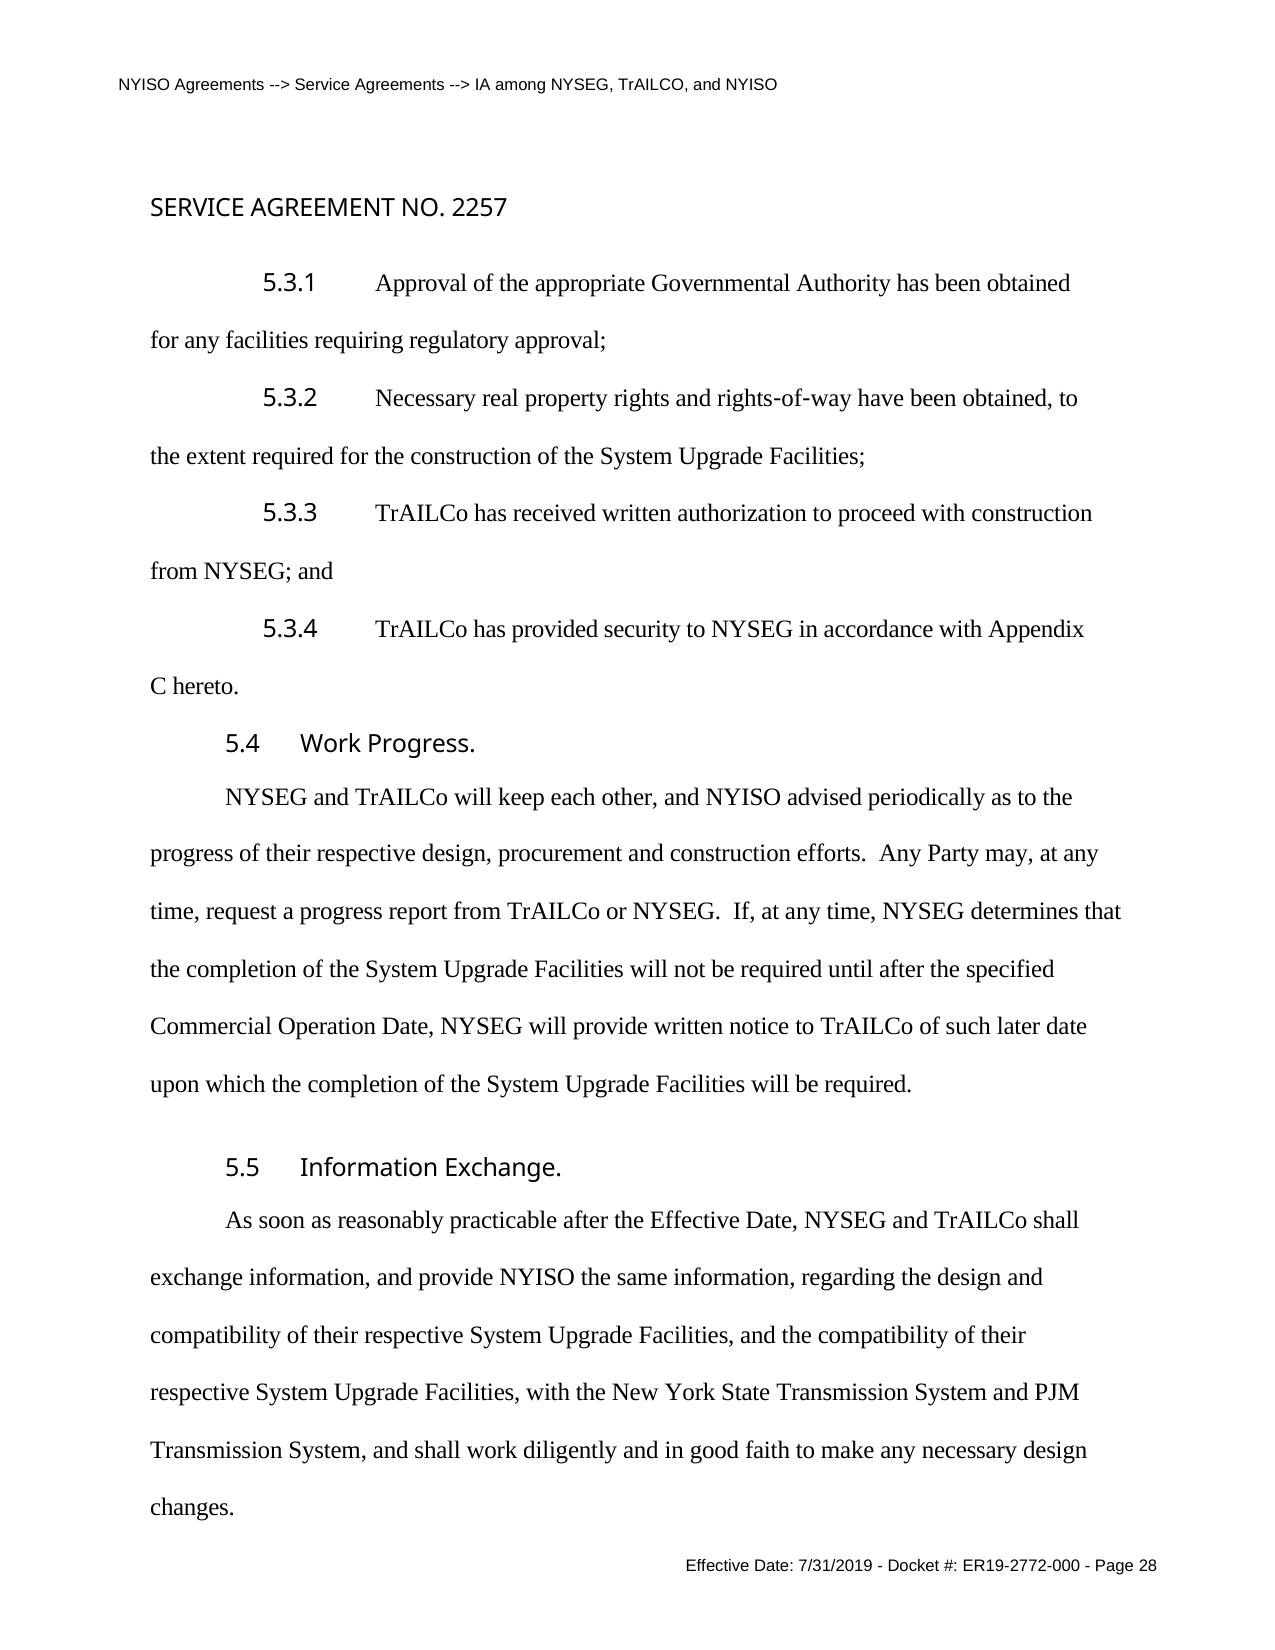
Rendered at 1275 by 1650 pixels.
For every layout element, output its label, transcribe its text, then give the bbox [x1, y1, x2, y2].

text the extent required for the construction of the System Upgrade Facilities; [150, 441, 1275, 470]
text for any facilities requiring regulatory approval; [150, 326, 1275, 354]
text 5.5 Information Exchange. [225, 1153, 1275, 1182]
text 5.4 Work Progress. [150, 729, 1275, 758]
text SERVICE AGREEMENT NO. 2257 [150, 193, 1275, 222]
text NYSEG and TrAILCo will keep each other, and NYISO advised periodically as to the [225, 783, 1275, 812]
text progress of their respective design, procurement and construction efforts. Any Party may, at any time, request a progress report from TrAILCo or NYSEG. If, at any time, NYSEG determines that the completion of the System Upgrade Facilities will not be required until after the specified Commercial Operation Date, NYSEG will provide written notice to TrAILCo of such later date upon which the completion of the System Upgrade Facilities will be required. [150, 815, 1138, 1104]
text from NYSEG; and [150, 557, 1275, 585]
text As soon as reasonably practicable after the Effective Date, NYSEG and TrAILCo shall exchange information, and provide NYISO the same information, regarding the design and compatibility of their respective System Upgrade Facilities, and the compatibility of their respective System Upgrade Facilities, with the New York State Transmission System and PJM Transmission System, and shall work diligently and in good faith to make any necessary design changes. [150, 1182, 1126, 1527]
text 5.3.3 TrAILCo has received written authorization to proceed with construction [150, 499, 1275, 528]
text C hereto. [150, 672, 1275, 700]
text 5.3.1 Approval of the appropriate Governmental Authority has been obtained [150, 268, 1275, 297]
text 5.3.4 TrAILCo has provided security to NYSEG in accordance with Appendix [150, 614, 1275, 643]
text 5.3.2 Necessary real property rights and rights‐of‐way have been obtained, to [150, 383, 1275, 412]
